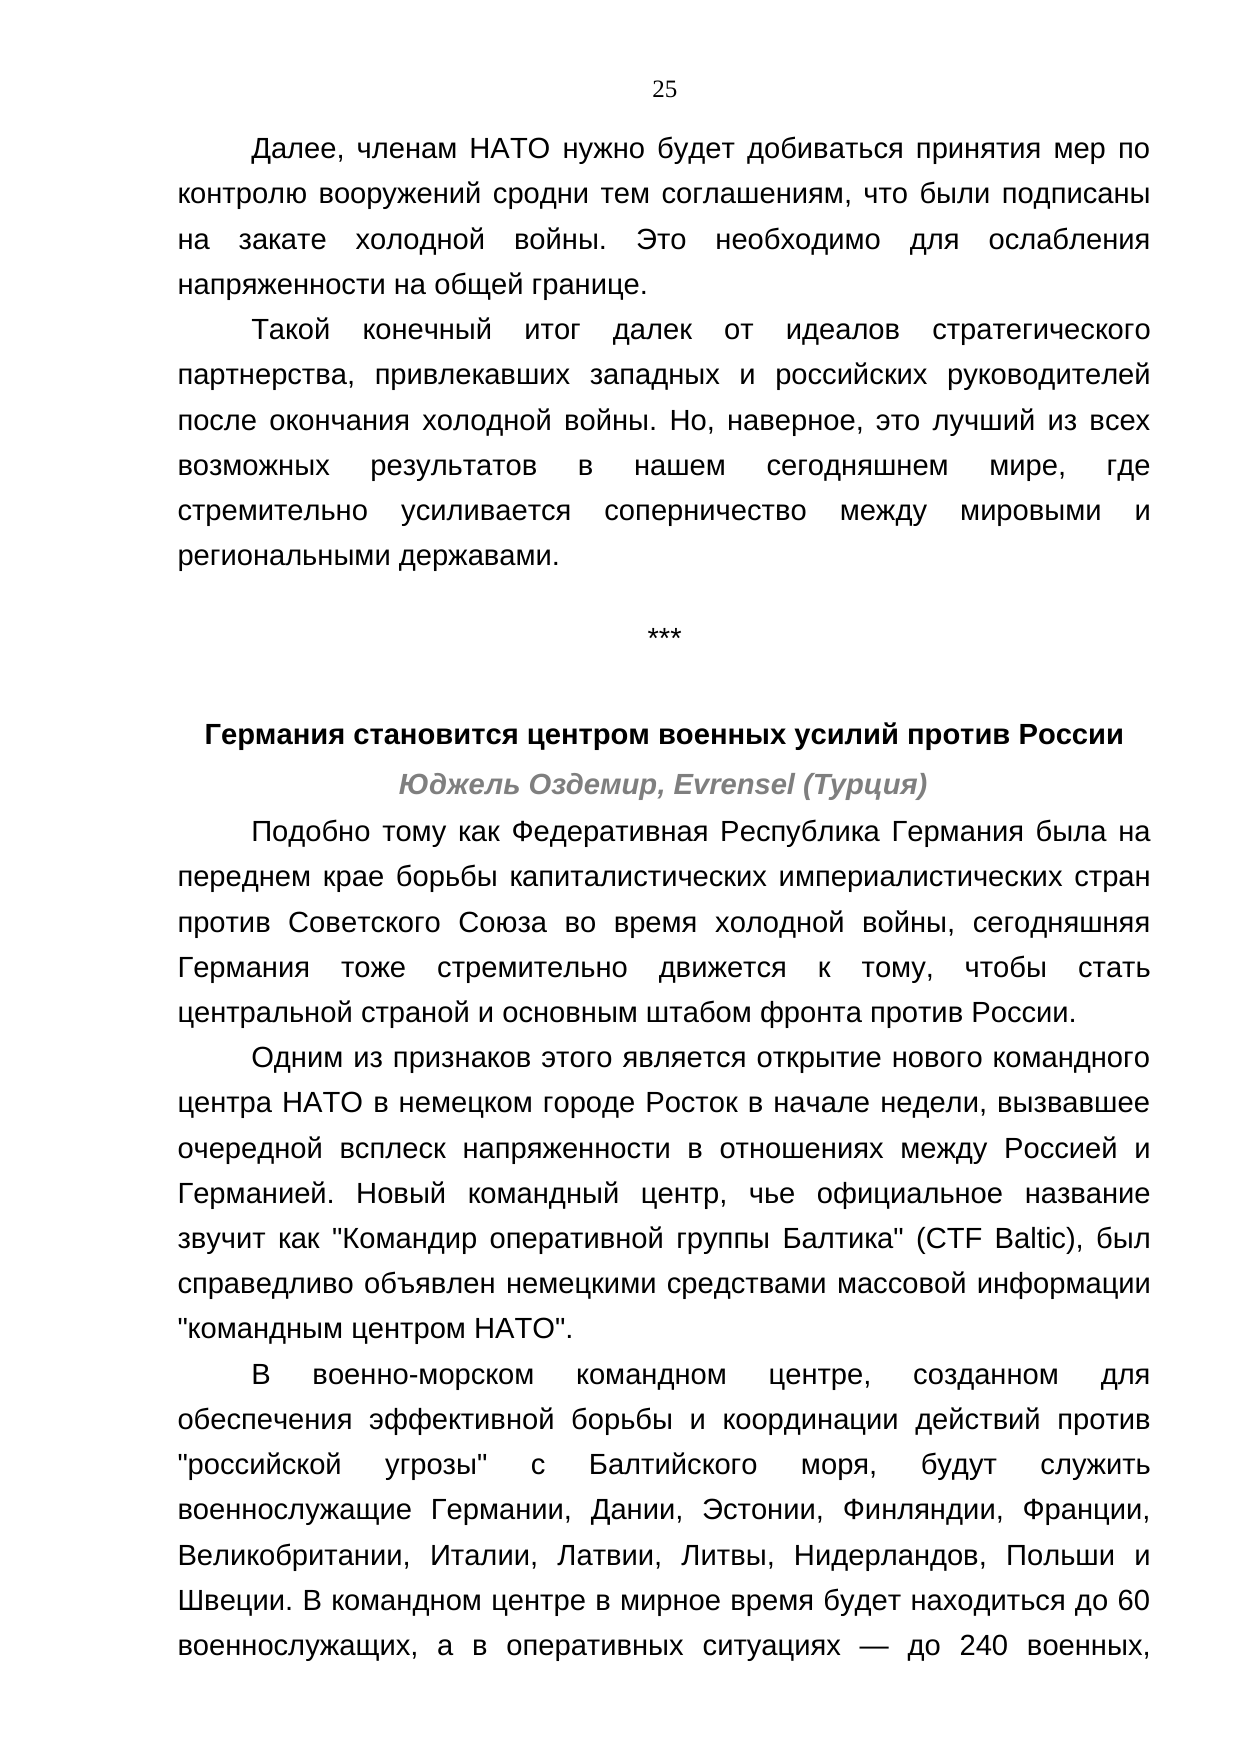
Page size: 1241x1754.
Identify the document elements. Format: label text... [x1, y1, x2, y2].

text Такой конечный итог далек от идеалов стратегического партнерства, привлекавших западных и российских руководителей после окончания холодной войны. Но, наверное, это лучший из всех возможных результатов в нашем сегодняшнем мире, где стремительно усиливается соперничество между мировыми и региональными державами. [177, 312, 1152, 572]
subtitle Германия становится центром военных усилий против России [177, 717, 1152, 751]
text Далее, членам НАТО нужно будет добиваться принятия мер по контролю вооружений сродни тем соглашениям, что были подписаны на закате холодной войны. Это необходимо для ослабления напряженности на общей границе. [177, 131, 1152, 300]
text *** [177, 621, 1152, 654]
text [177, 1357, 1152, 1662]
text Подобно тому как Федеративная Республика Германия была на переднем крае борьбы капиталистических империалистических стран против Советского Союза во время холодной войны, сегодняшняя Германия тоже стремительно движется к тому, чтобы стать центральной страной и основным штабом фронта против России. [177, 814, 1152, 1029]
text Юджель Оздемир, Evrensel (Турция) [177, 767, 1152, 801]
text Одним из признаков этого является открытие нового командного центра НАТО в немецком городе Росток в начале недели, вызвавшее очередной всплеск напряженности в отношениях между Россией и Германией. Новый командный центр, чье официальное название звучит как "Командир оперативной группы Балтика" (CTF Baltic), был справедливо объявлен немецкими средствами массовой информации "командным центром НАТО". [177, 1040, 1152, 1345]
